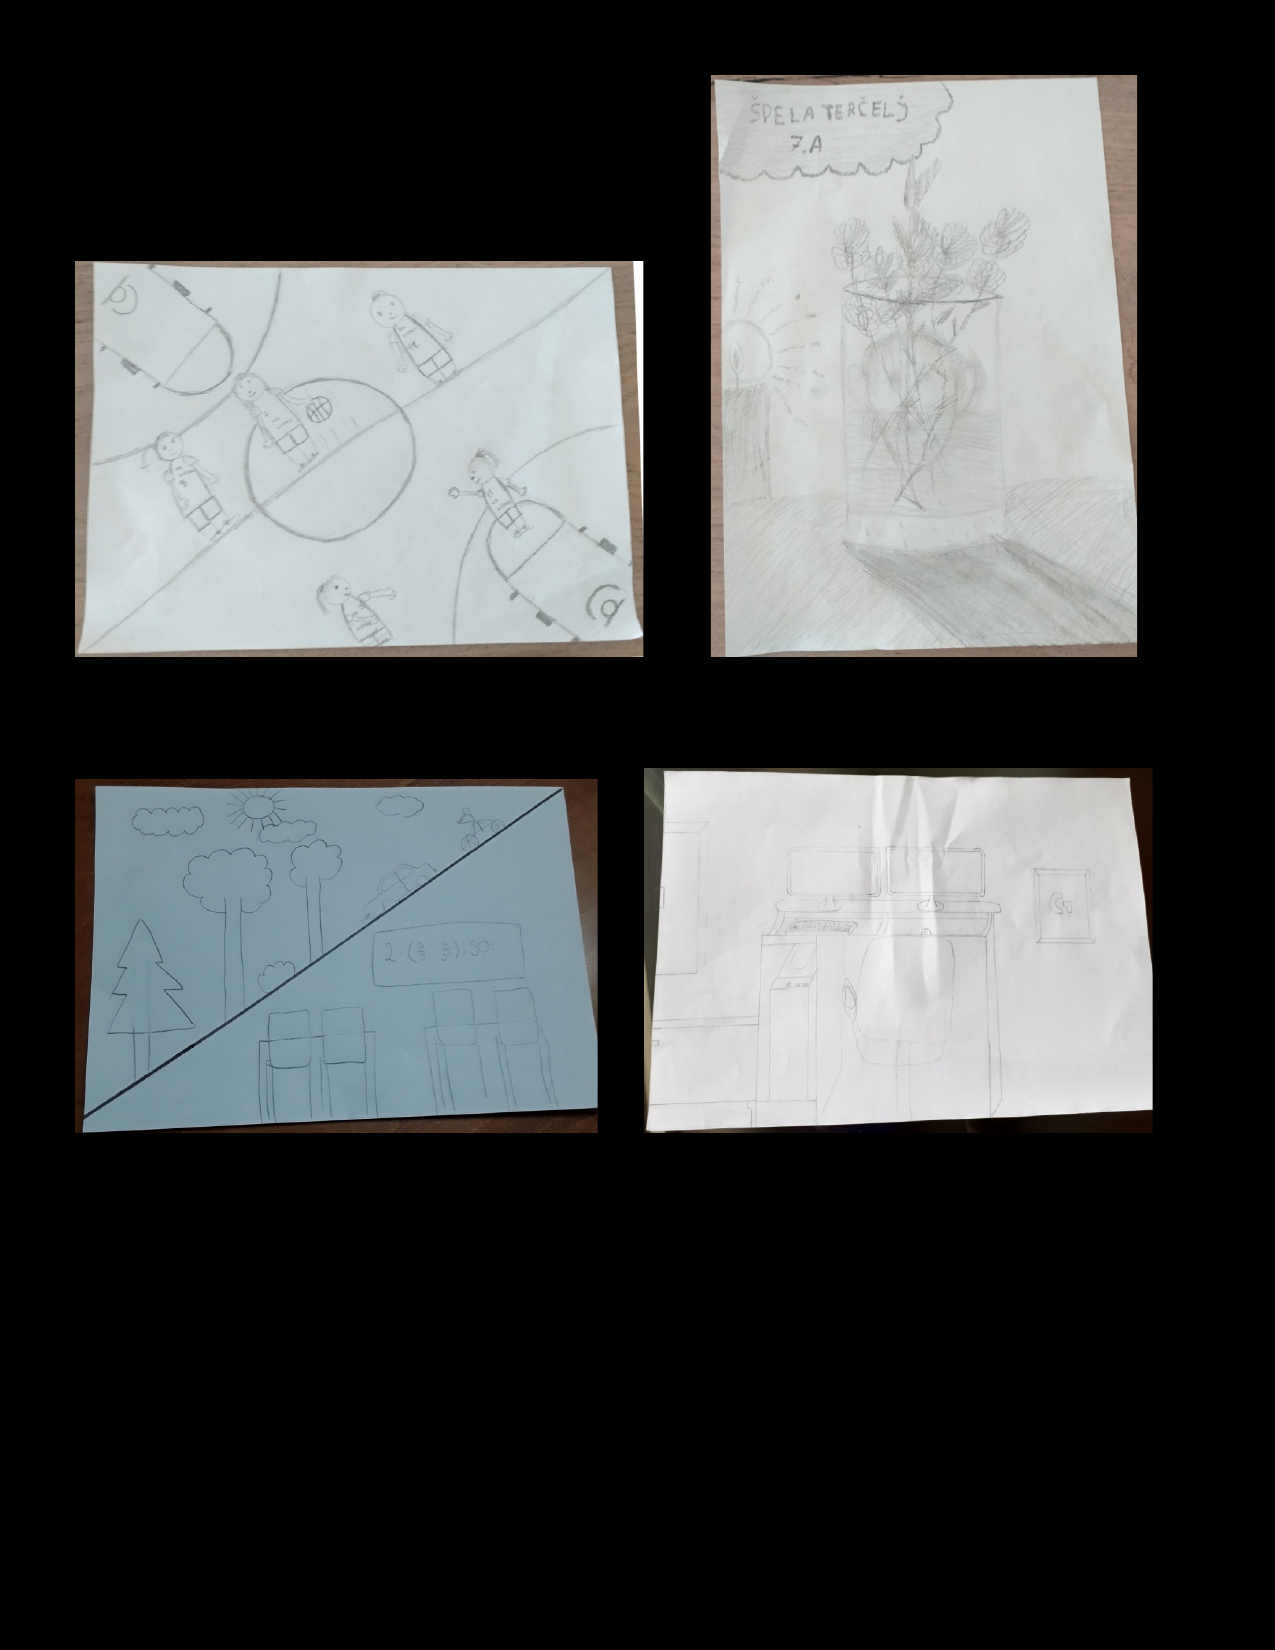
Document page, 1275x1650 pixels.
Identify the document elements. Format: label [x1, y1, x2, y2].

picture [644, 768, 1153, 1133]
picture [710, 75, 1138, 657]
picture [75, 261, 644, 657]
picture [75, 779, 598, 1133]
